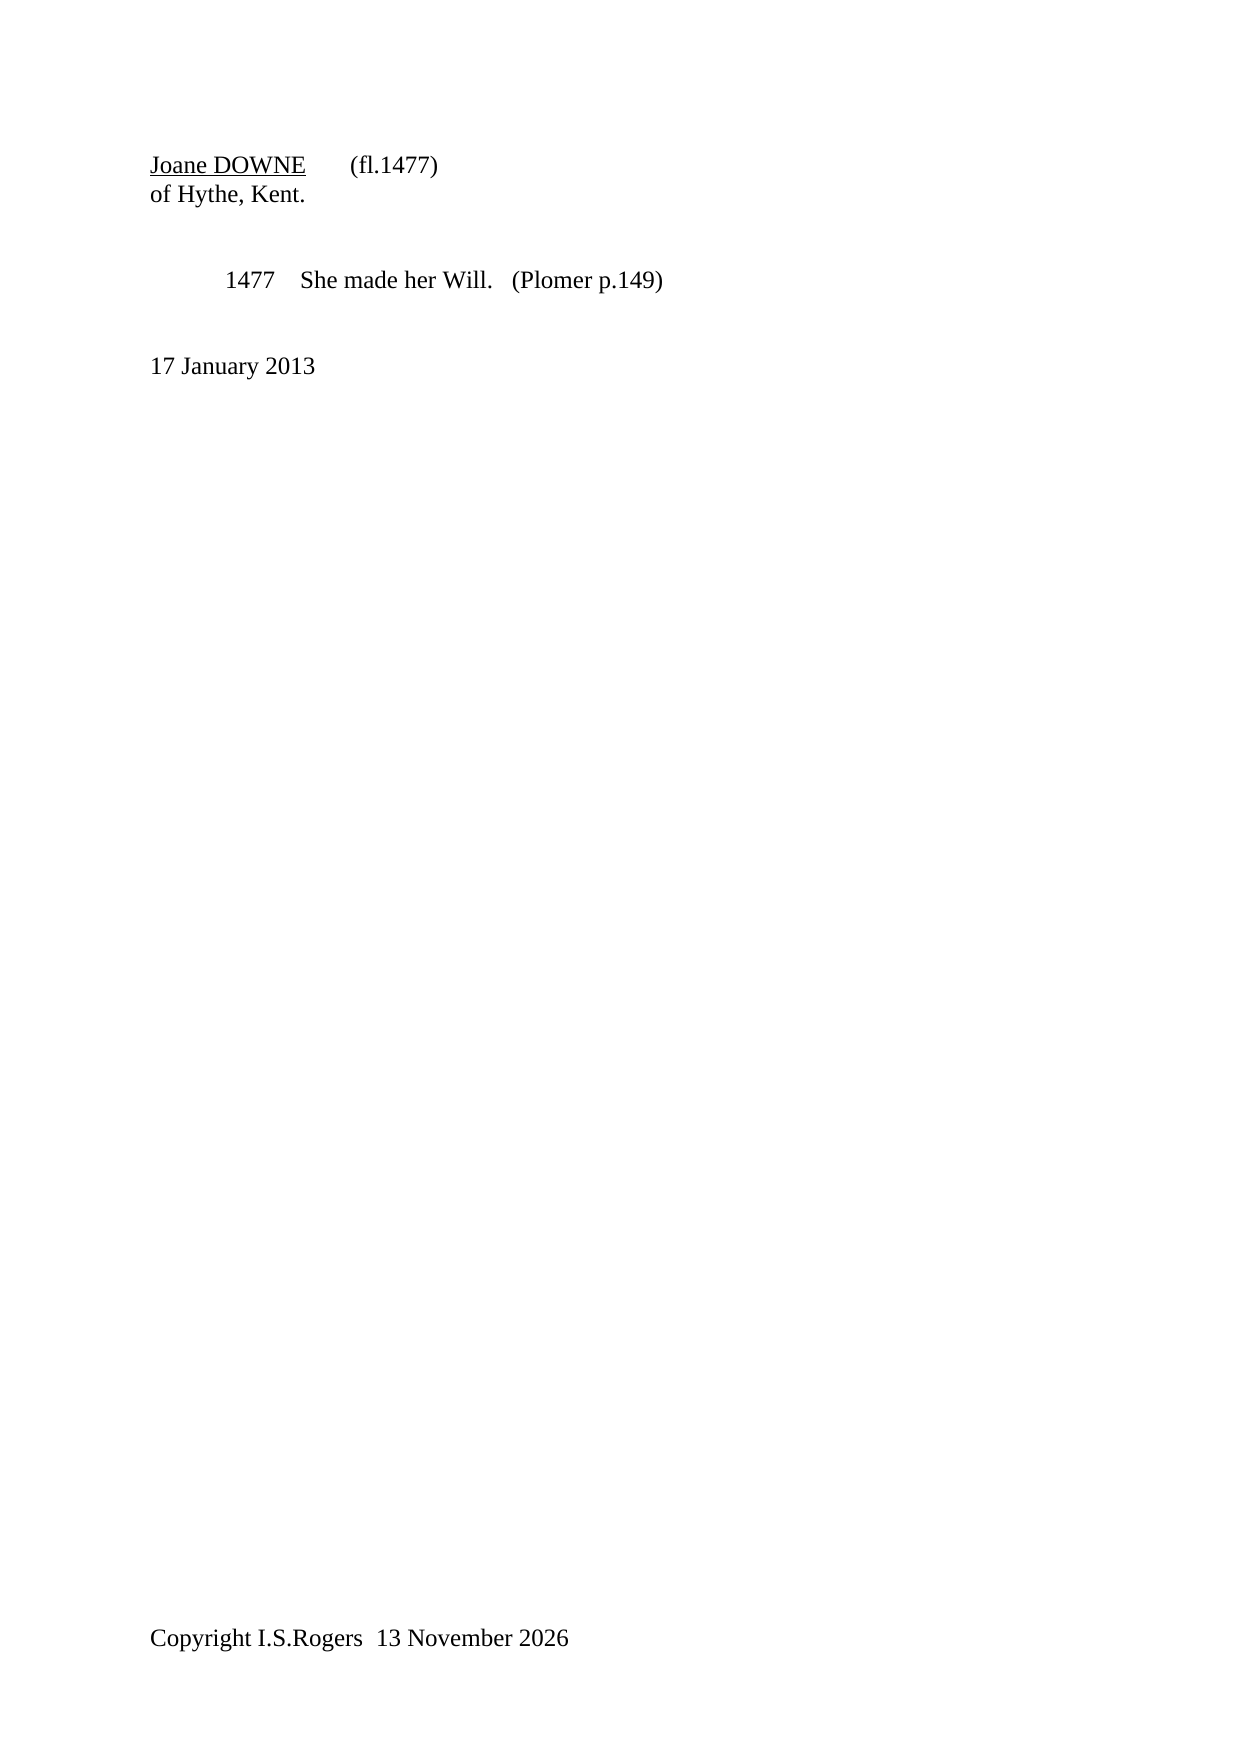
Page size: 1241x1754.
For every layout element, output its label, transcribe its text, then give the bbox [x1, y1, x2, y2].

text Joane DOWNE (fl.1477) [150, 150, 1090, 179]
text 1477 She made her Will. (Plomer p.149) [150, 265, 1090, 294]
text of Hythe, Kent. [150, 179, 1090, 207]
text 17 January 2013 [150, 351, 1090, 380]
